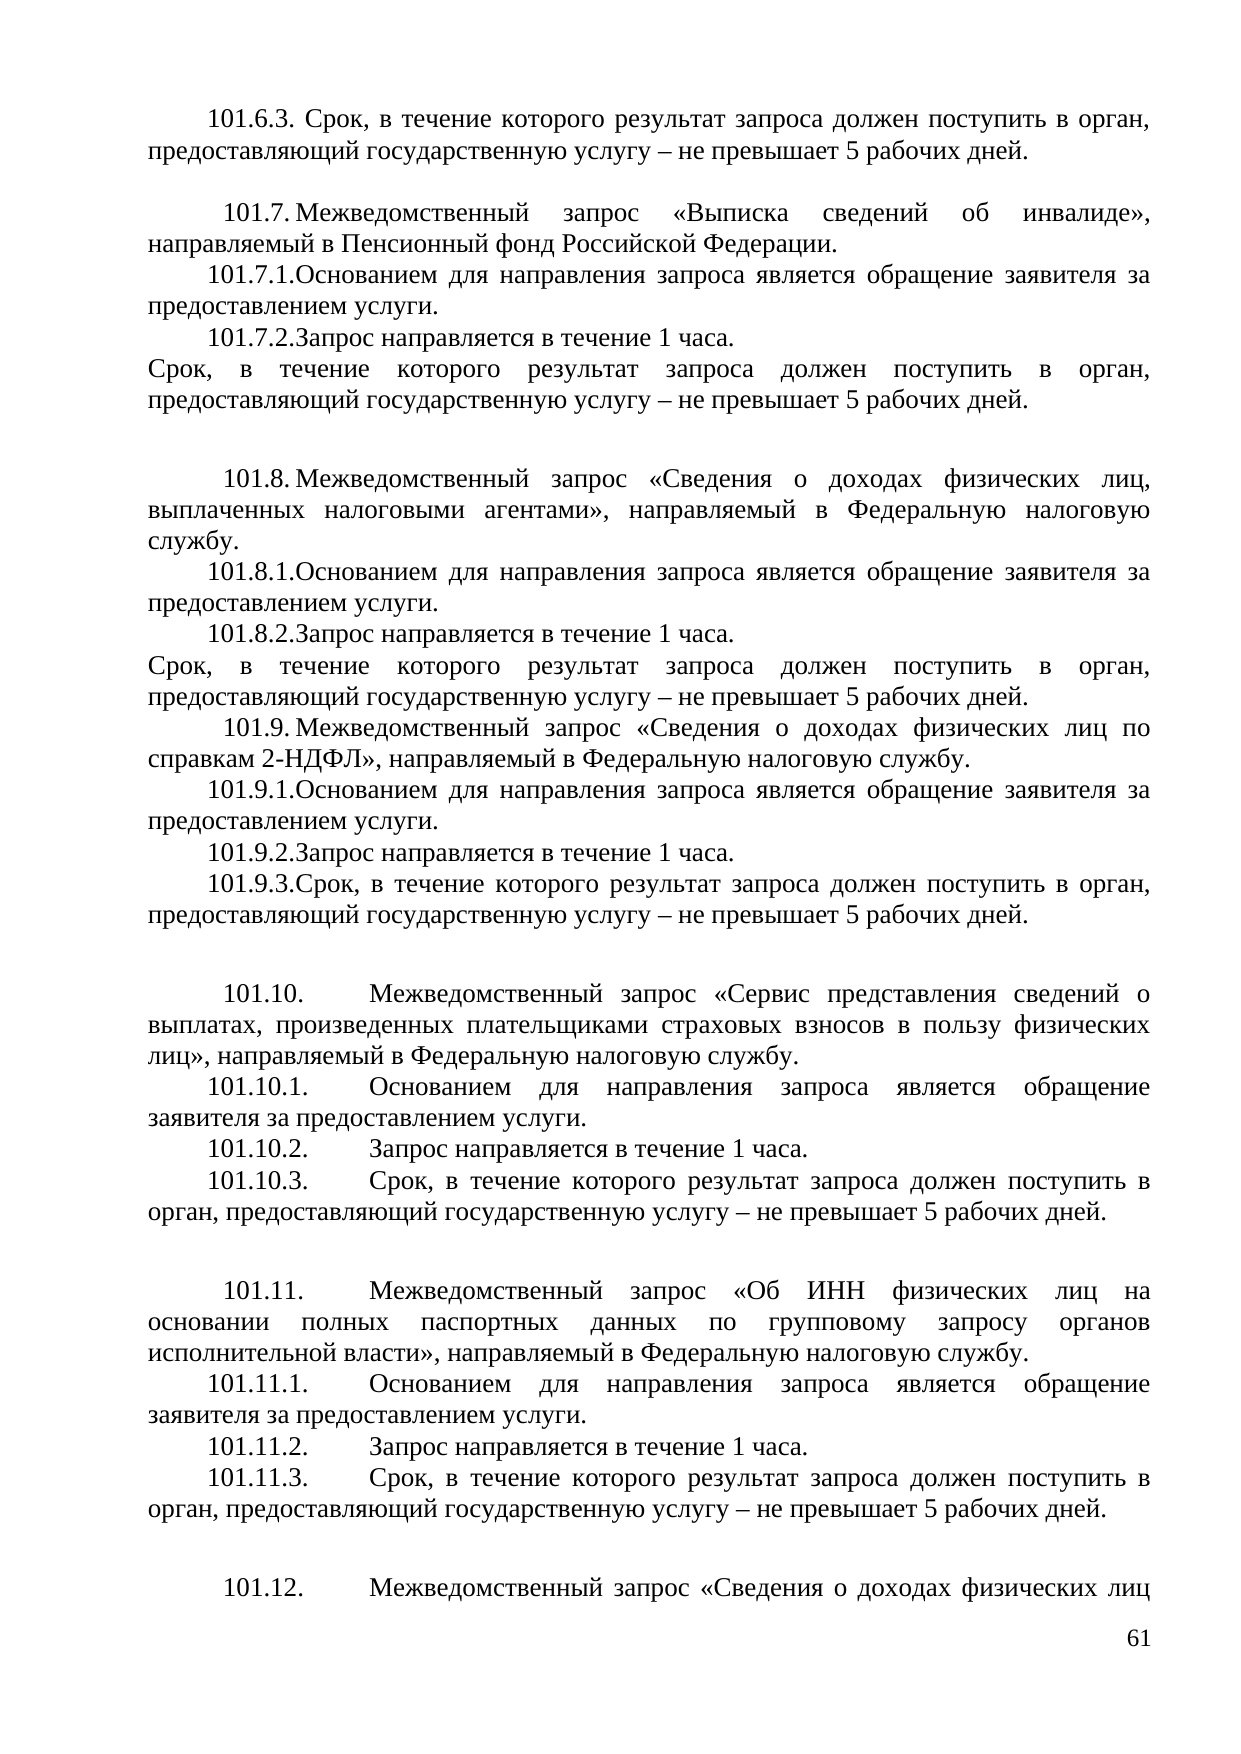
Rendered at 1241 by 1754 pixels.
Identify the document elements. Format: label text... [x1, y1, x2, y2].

list Межведомственный запрос «Сервис представления сведений о выплатах, произведенных плательщиками страховых взносов в пользу физических лиц», направляемый в Федеральную налоговую службу. [148, 977, 1152, 1070]
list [148, 1461, 1152, 1523]
text Срок, в течение которого результат запроса должен поступить в орган, предоставляющий государственную услугу – не превышает 5 рабочих дней. [148, 649, 1152, 711]
list Основанием для направления запроса является обращение заявителя за предоставлением услуги. [148, 258, 1152, 321]
list Основанием для направления запроса является обращение заявителя за предоставлением услуги. [148, 555, 1152, 618]
list Основанием для направления запроса является обращение заявителя за предоставлением услуги. [148, 1070, 1152, 1133]
list Запрос направляется в течение 1 часа. [148, 321, 1152, 352]
list Срок, в течение которого результат запроса должен поступить в орган, предоставляющий государственную услугу – не превышает 5 рабочих дней. [148, 103, 1152, 165]
list Межведомственный запрос «Выписка сведений об инвалиде», направляемый в Пенсионный фонд Российской Федерации. [148, 196, 1152, 258]
list Запрос направляется в течение 1 часа. [148, 618, 1152, 649]
text Срок, в течение которого результат запроса должен поступить в орган, предоставляющий государственную услугу – не превышает 5 рабочих дней. [148, 352, 1152, 414]
list Запрос направляется в течение 1 часа. [148, 1429, 1152, 1461]
list Срок, в течение которого результат запроса должен поступить в орган, предоставляющий государственную услугу – не превышает 5 рабочих дней. [148, 867, 1152, 929]
list Основанием для направления запроса является обращение заявителя за предоставлением услуги. [148, 773, 1152, 836]
list Межведомственный запрос «Сведения о доходах физических лиц по справкам 2-НДФЛ», направляемый в Федеральную налоговую службу. [148, 711, 1152, 773]
list Межведомственный запрос «Об ИНН физических лиц на основании полных паспортных данных по групповому запросу органов исполнительной власти», направляемый в Федеральную налоговую службу. [148, 1274, 1152, 1367]
list Основанием для направления запроса является обращение заявителя за предоставлением услуги. [148, 1367, 1152, 1429]
list Срок, в течение которого результат запроса должен поступить в орган, предоставляющий государственную услугу – не превышает 5 рабочих дней. [148, 1164, 1152, 1226]
list Запрос направляется в течение 1 часа. [148, 1133, 1152, 1164]
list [148, 1571, 1152, 1602]
list Межведомственный запрос «Сведения о доходах физических лиц, выплаченных налоговыми агентами», направляемый в Федеральную налоговую службу. [148, 462, 1152, 555]
list Запрос направляется в течение 1 часа. [148, 836, 1152, 867]
